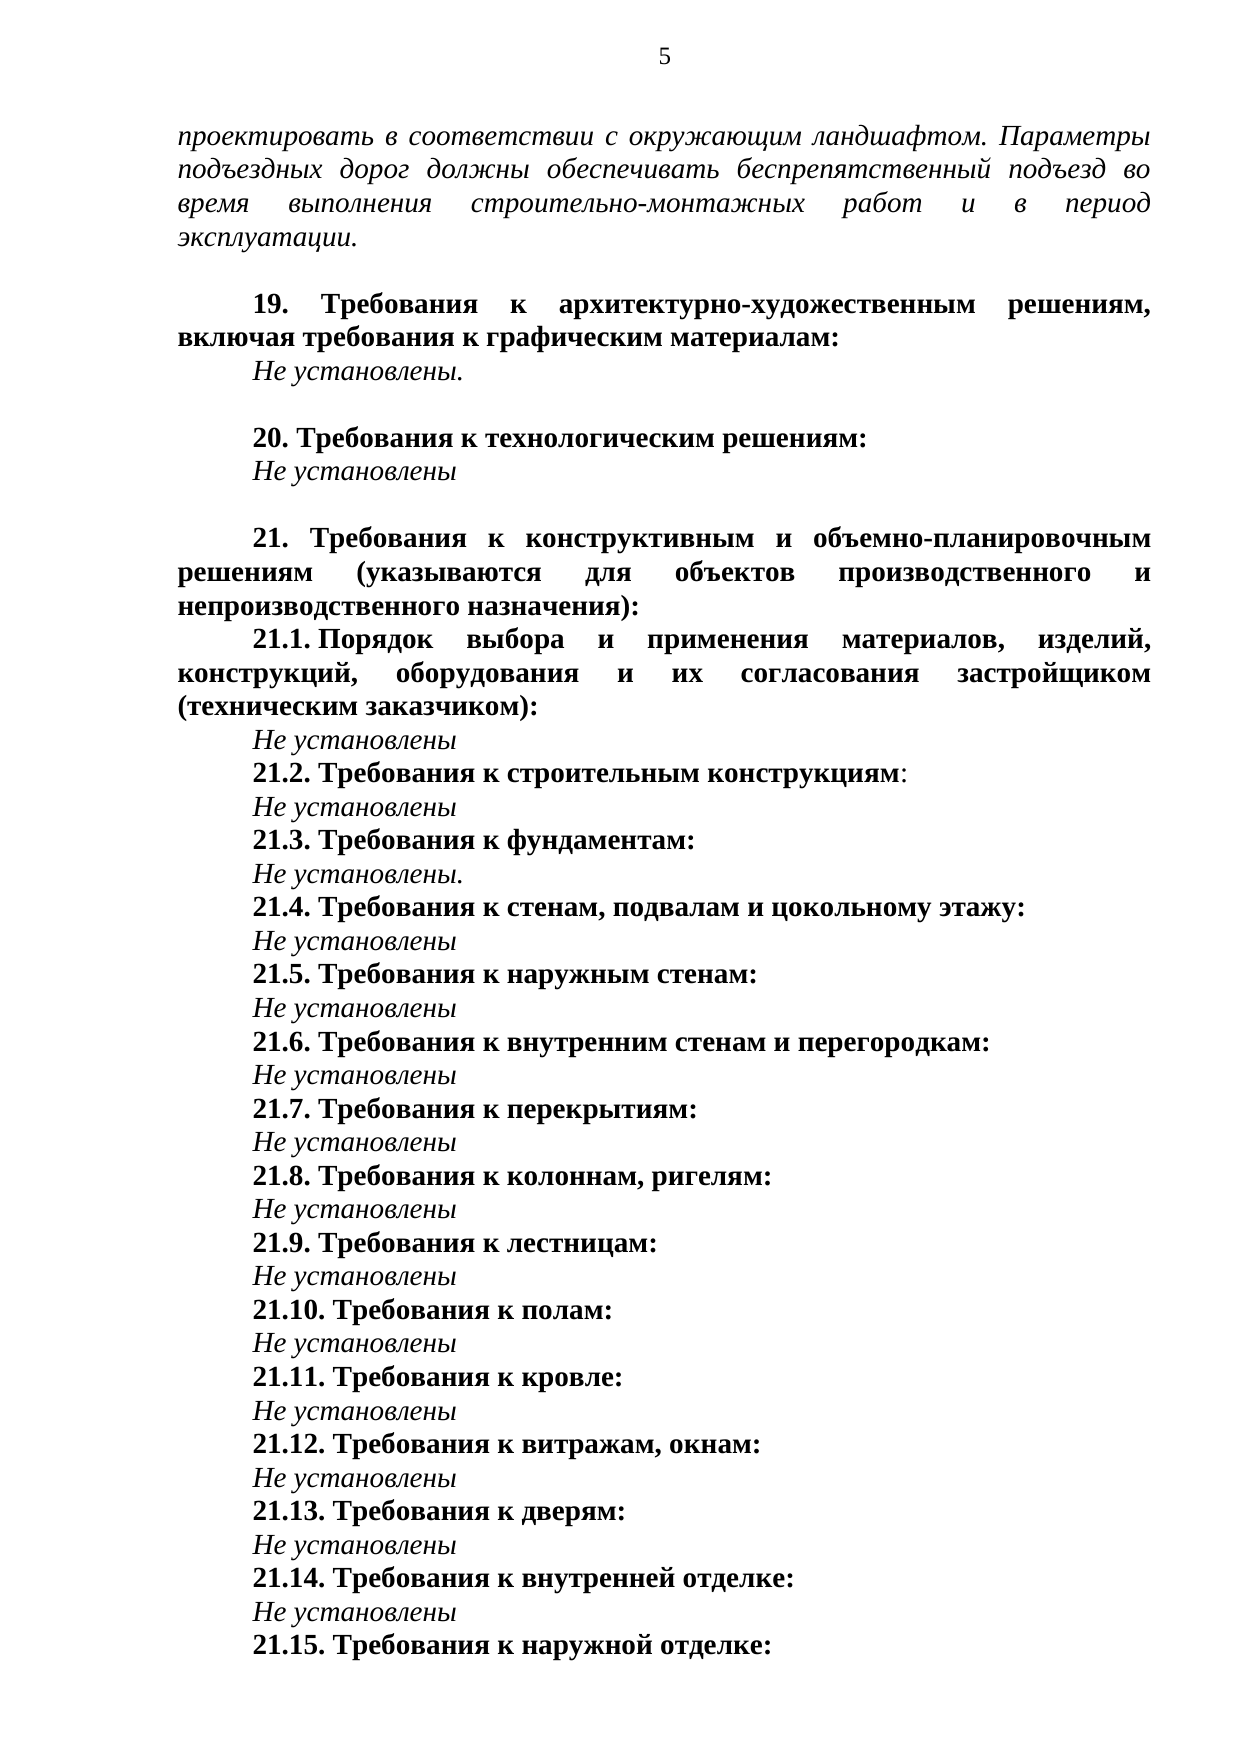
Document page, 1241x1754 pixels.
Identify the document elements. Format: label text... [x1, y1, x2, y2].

text Не установлены [177, 789, 1152, 822]
text 21.9. Требования к лестницам: [177, 1225, 1152, 1258]
text Не установлены [177, 1594, 1152, 1627]
text 21.14. Требования к внутренней отделке: [177, 1560, 1152, 1594]
text 21.1. Порядок выбора и применения материалов, изделий, конструкций, оборудования и их согласования застройщиком (техническим заказчиком): [177, 621, 1152, 722]
text Не установлены [177, 1326, 1152, 1359]
text Не установлены. [177, 353, 1152, 386]
text 21.13. Требования к дверям: [177, 1493, 1152, 1527]
text Не установлены [177, 1527, 1152, 1560]
text 21.15. Требования к наружной отделке: [177, 1627, 1152, 1661]
text Не установлены [177, 453, 1152, 487]
text 21.11. Требования к кровле: [177, 1359, 1152, 1393]
text Не установлены [177, 722, 1152, 755]
text 21.4. Требования к стенам, подвалам и цокольному этажу: [177, 889, 1152, 923]
text Не установлены [177, 923, 1152, 957]
text Не установлены [177, 990, 1152, 1024]
text 21.2. Требования к строительным конструкциям: [177, 755, 1152, 789]
text 21.7. Требования к перекрытиям: [177, 1091, 1152, 1124]
text Не установлены. [177, 856, 1152, 889]
text 21.3. Требования к фундаментам: [177, 822, 1152, 856]
text 21.12. Требования к витражам, окнам: [177, 1426, 1152, 1460]
text Не установлены [177, 1057, 1152, 1091]
text 21.6. Требования к внутренним стенам и перегородкам: [177, 1024, 1152, 1057]
text 21.5. Требования к наружным стенам: [177, 957, 1152, 990]
text 21. Требования к конструктивным и объемно-планировочным решениям (указываются для объектов производственного и непроизводственного назначения): [177, 521, 1152, 621]
text Не установлены [177, 1393, 1152, 1426]
text Не установлены [177, 1460, 1152, 1493]
text Не установлены [177, 1191, 1152, 1225]
text 20. Требования к технологическим решениям: [177, 420, 1152, 453]
text 21.8. Требования к колоннам, ригелям: [177, 1158, 1152, 1191]
text 19. Требования к архитектурно-художественным решениям, включая требования к графическим материалам: [177, 286, 1152, 353]
text Не установлены [177, 1258, 1152, 1292]
text Не установлены [177, 1124, 1152, 1158]
text 21.10. Требования к полам: [177, 1292, 1152, 1326]
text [177, 118, 1152, 252]
